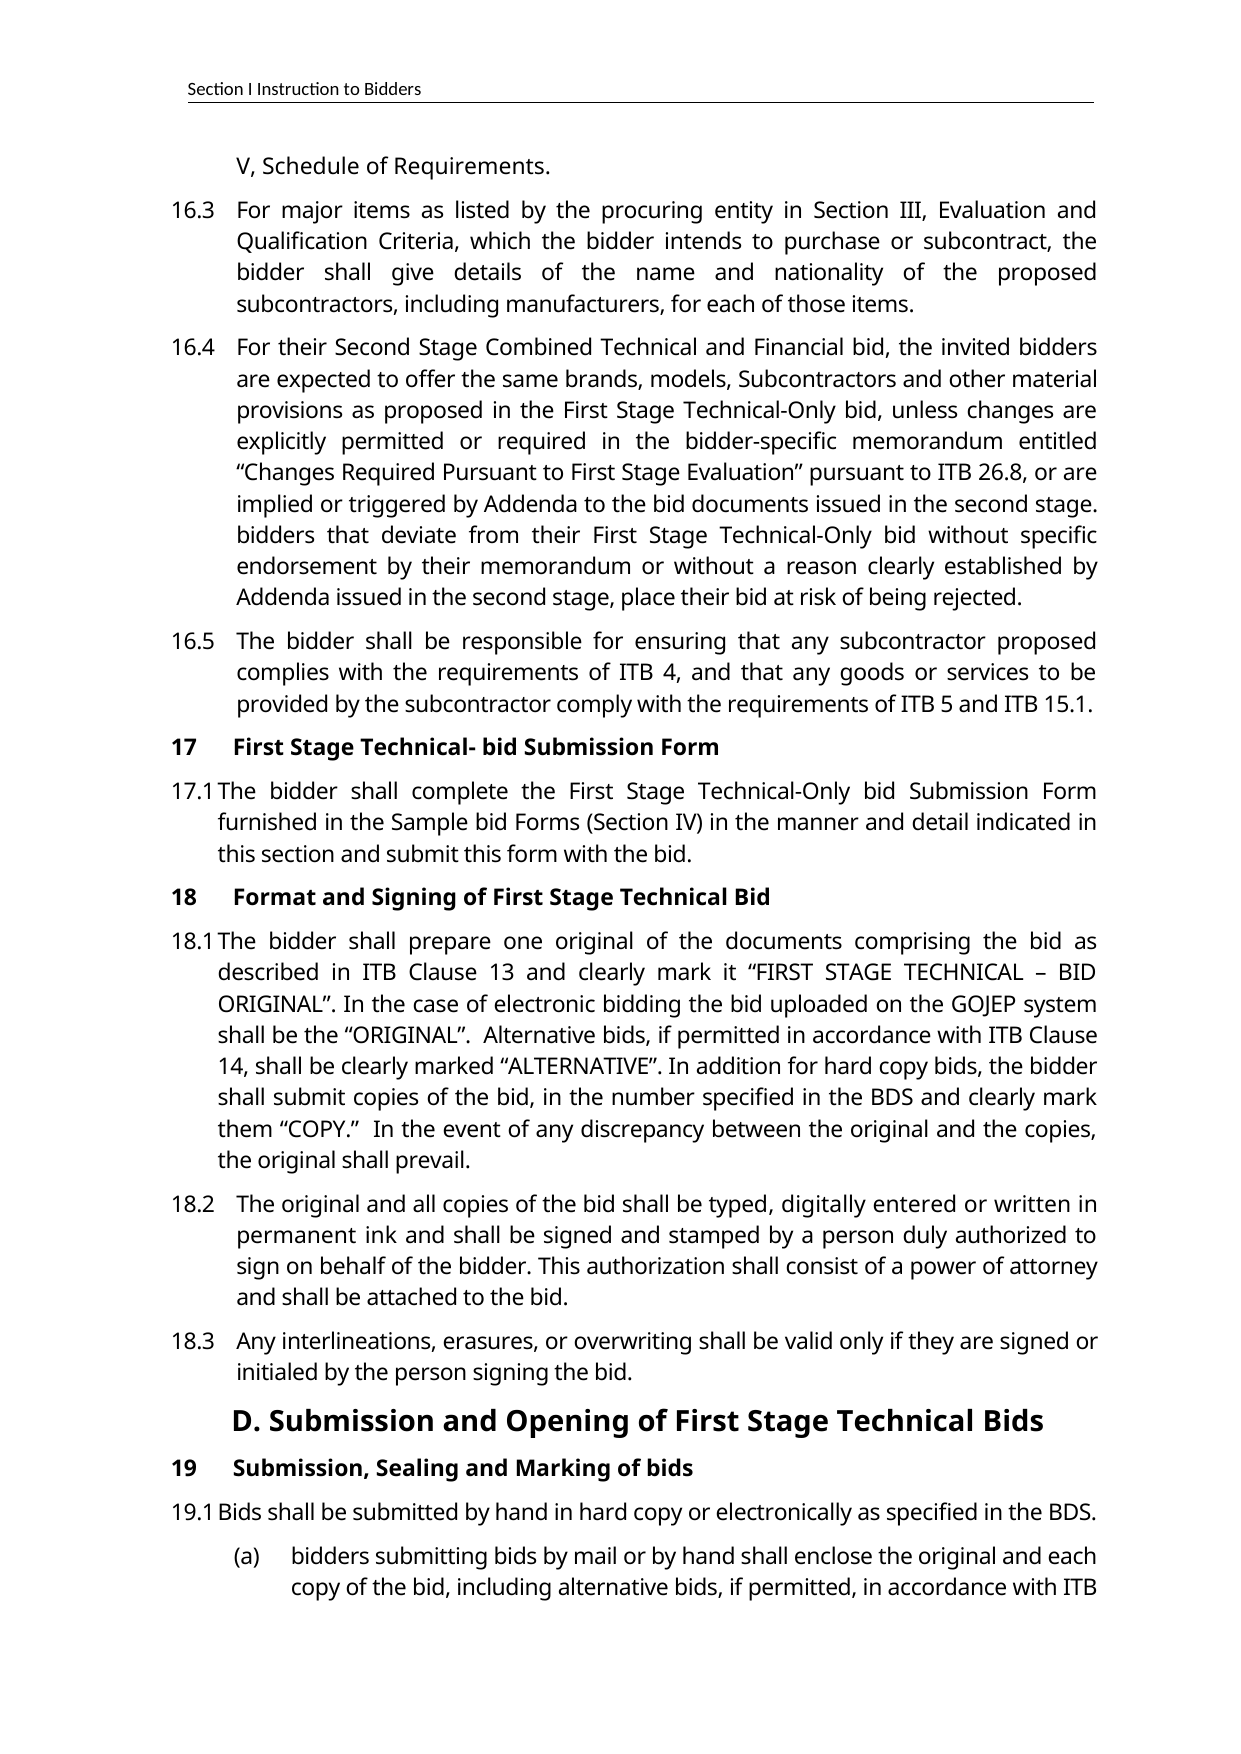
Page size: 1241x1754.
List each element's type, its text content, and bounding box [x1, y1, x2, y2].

table_cell First Stage Technical- bid Submission Form The bidder shall complete the First Stage Technical-Only bid Submission Form furnished in the Sample bid Forms (Section IV) in the manner and detail indicated in this section and submit this form with the bid. [159, 731, 1116, 881]
table_cell Format and Signing of First Stage Technical Bid The bidder shall prepare one original of the documents comprising the bid as described in ITB Clause 13 and clearly mark it “FIRST STAGE TECHNICAL – BID ORIGINAL”. In the case of electronic bidding the bid uploaded on the GOJEP system shall be the “ORIGINAL”. Alternative bids, if permitted in accordance with ITB Clause 14, shall be clearly marked “ALTERNATIVE”. In addition for hard copy bids, the bidder shall submit copies of the bid, in the number specified in the BDS and clearly mark them “COPY.” In the event of any discrepancy between the original and the copies, the original shall prevail. The original and all copies of the bid shall be typed, digitally entered or written in permanent ink and shall be signed and stamped by a person duly authorized to sign on behalf of the bidder. This authorization shall consist of a power of attorney and shall be attached to the bid. Any interlineations, erasures, or overwriting shall be valid only if they are signed or initialed by the person signing the bid. [159, 881, 1116, 1400]
table_cell D. Submission and Opening of First Stage Technical Bids [159, 1400, 1116, 1452]
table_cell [159, 1452, 1116, 1602]
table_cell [159, 150, 1116, 731]
